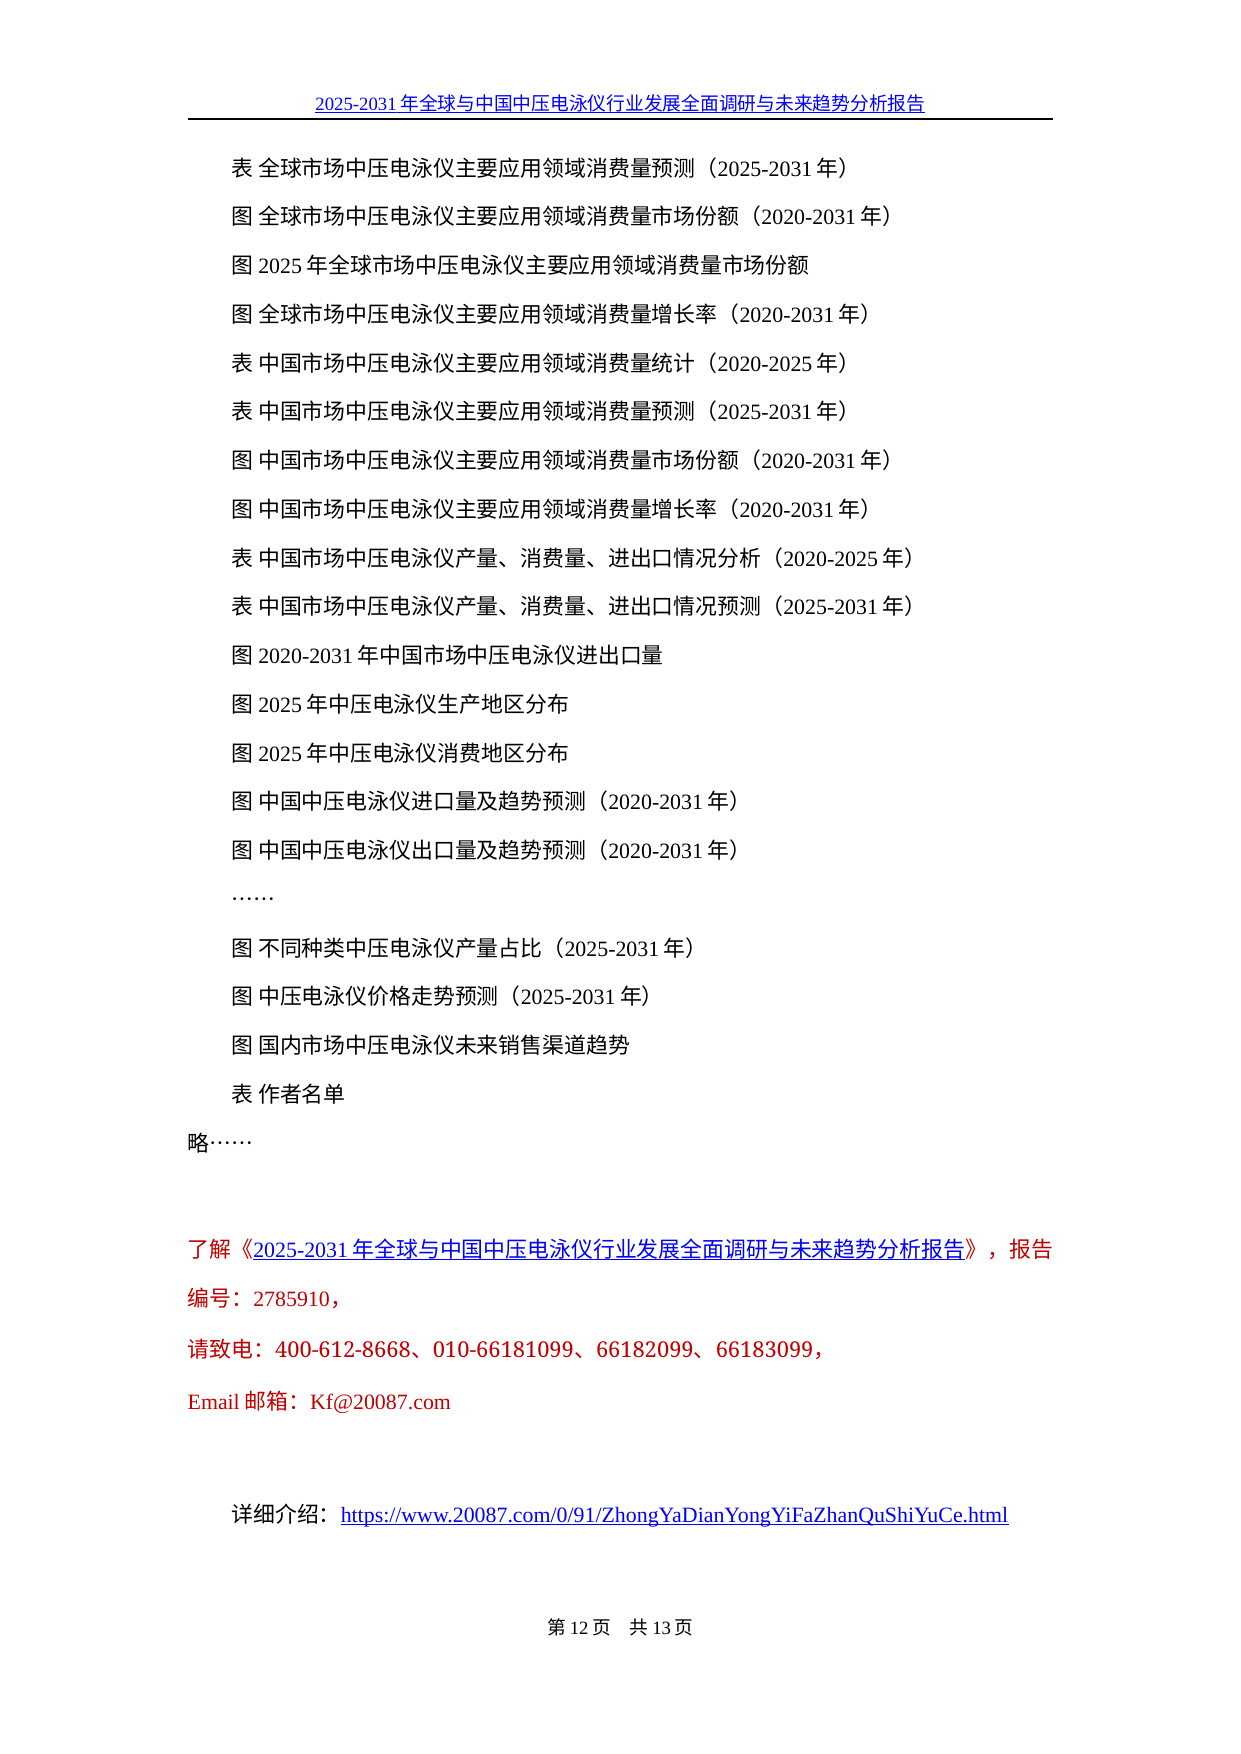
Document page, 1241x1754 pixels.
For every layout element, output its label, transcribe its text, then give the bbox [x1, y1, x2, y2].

text 请致电：400-612-8668、010-66181099、66182099、66183099， [187, 1332, 1053, 1364]
text 了解《2025-2031年全球与中国中压电泳仪行业发展全面调研与未来趋势分析报告》，报告编号：2785910， [187, 1232, 1053, 1313]
text 详细介绍：https://www.20087.com/0/91/ZhongYaDianYongYiFaZhanQuShiYuCe.html [187, 1496, 1053, 1529]
text Email邮箱：Kf@20087.com [187, 1383, 1053, 1416]
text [187, 150, 1053, 1158]
